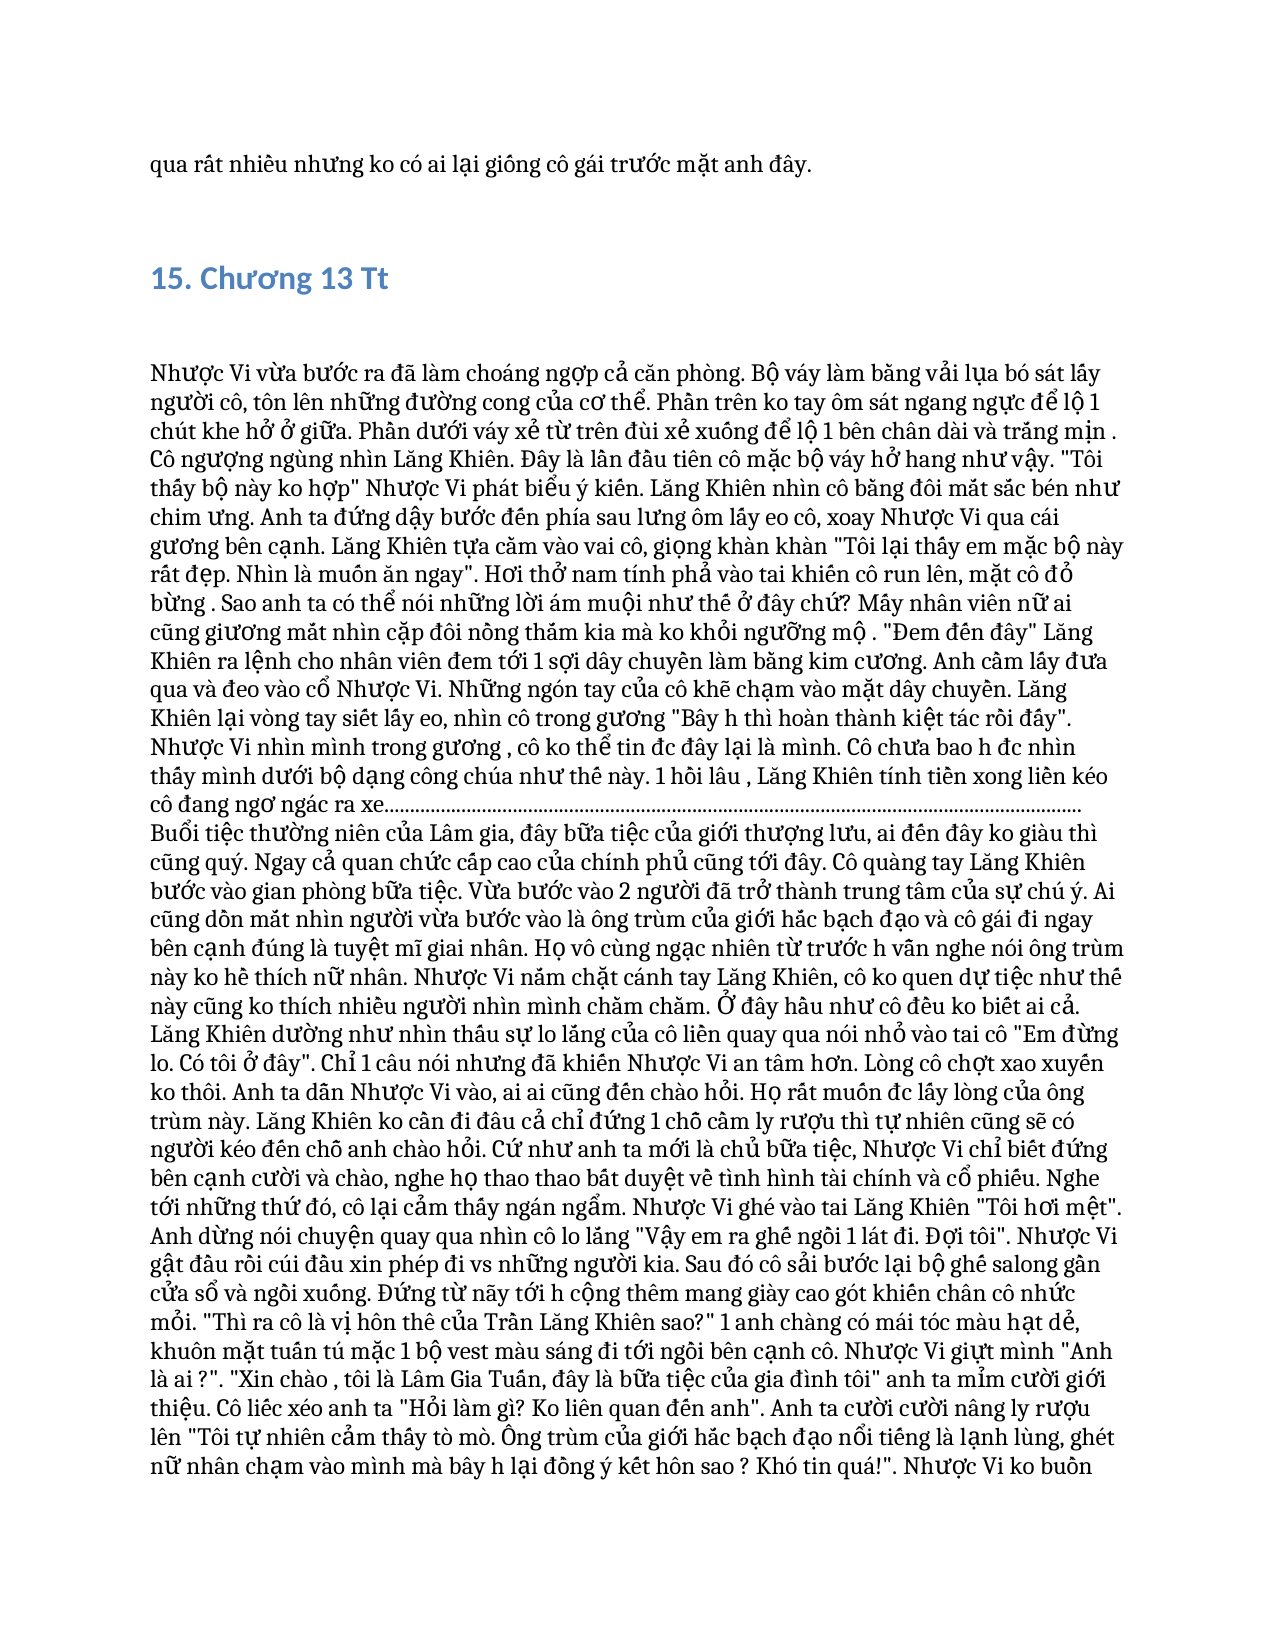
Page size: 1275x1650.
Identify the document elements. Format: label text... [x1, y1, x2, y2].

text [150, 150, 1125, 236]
subtitle 15. Chương 13 Tt [150, 257, 1125, 298]
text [150, 302, 1125, 1480]
